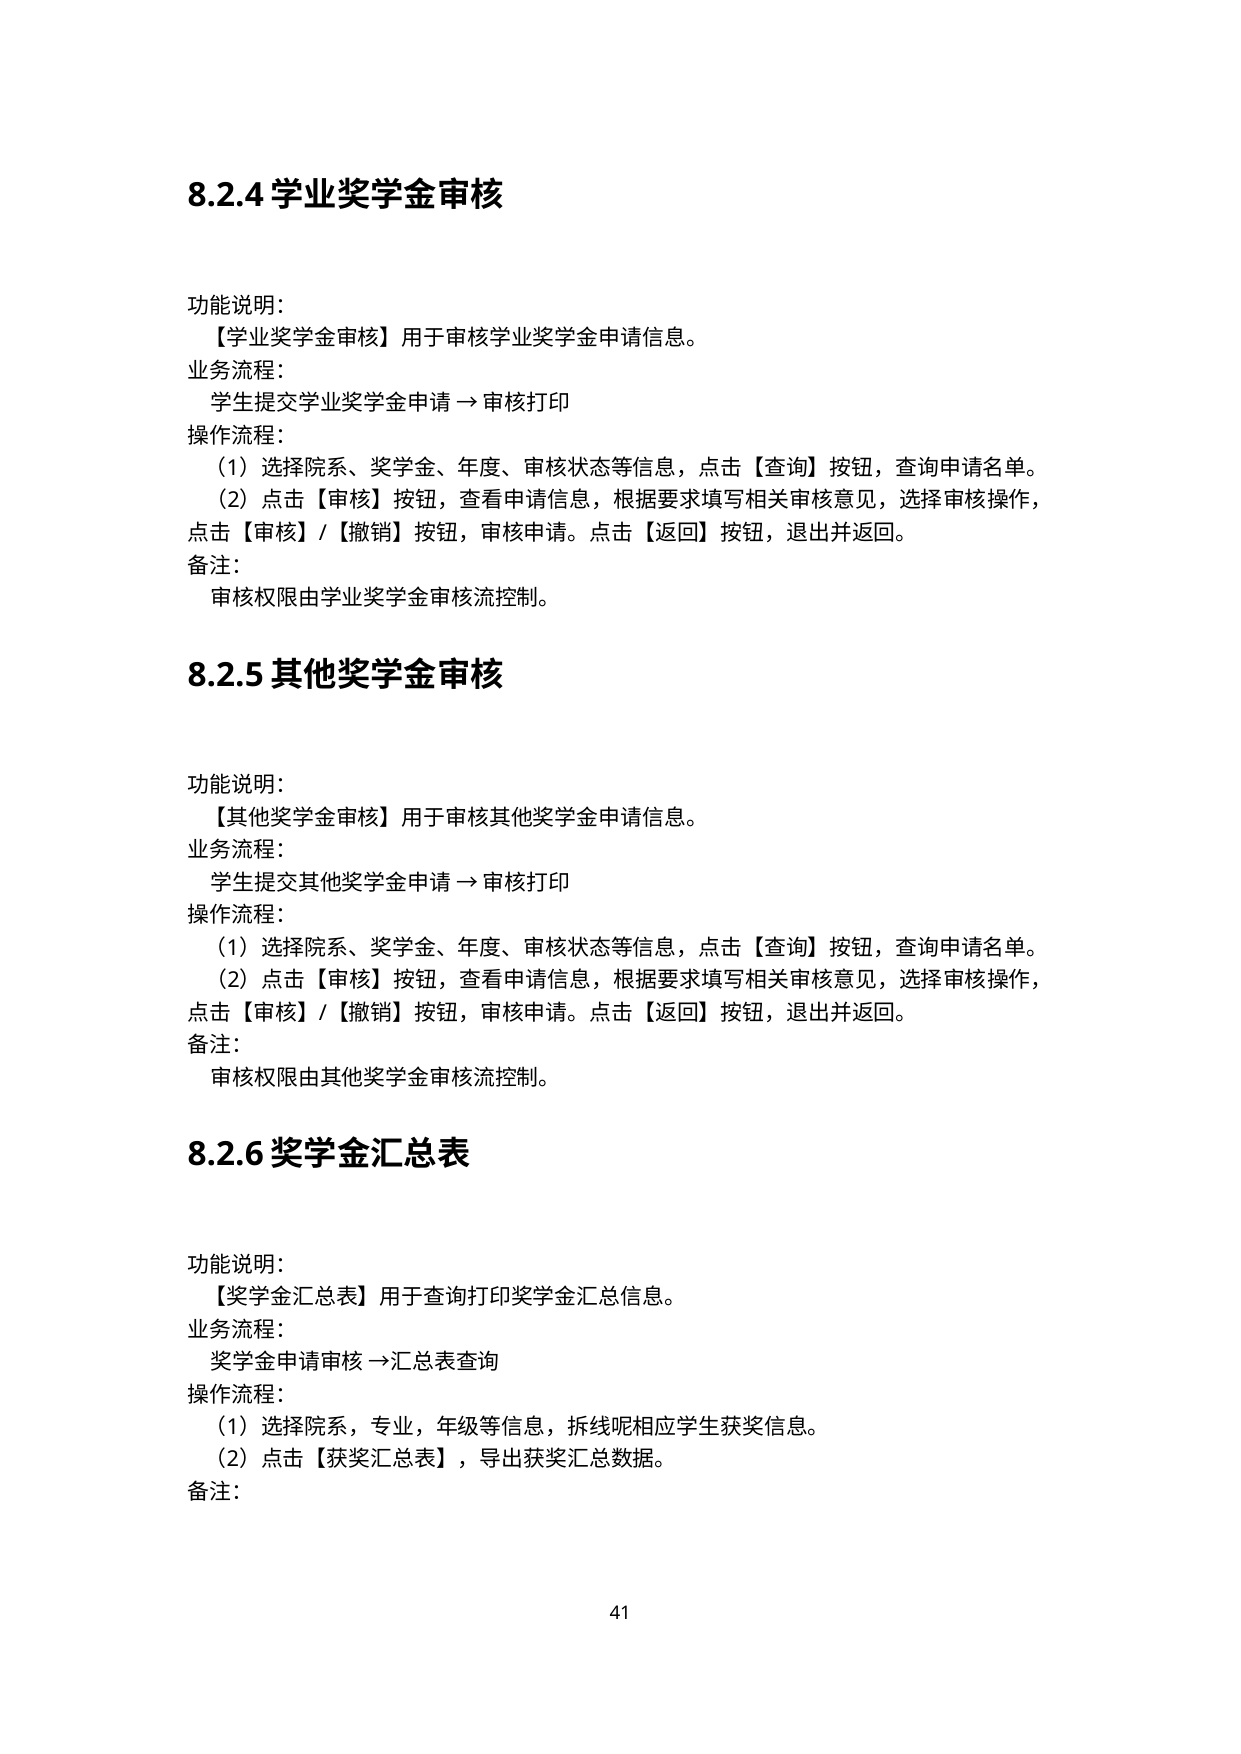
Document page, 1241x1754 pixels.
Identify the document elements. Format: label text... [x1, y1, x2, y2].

text （1）选择院系，专业，年级等信息，拆线呢相应学生获奖信息。 [187, 1409, 1053, 1441]
text 审核权限由其他奖学金审核流控制。 [187, 1059, 1053, 1092]
text 奖学金申请审核 →汇总表查询 [187, 1344, 1053, 1376]
subtitle 8.2.5其他奖学金审核 [187, 639, 1053, 704]
text （2）点击【获奖汇总表】，导出获奖汇总数据。 [187, 1441, 1053, 1474]
text 业务流程： [187, 1311, 1053, 1344]
text 操作流程： [187, 897, 1053, 929]
text 审核权限由学业奖学金审核流控制。 [187, 580, 1053, 612]
text 业务流程： [187, 352, 1053, 385]
text 业务流程： [187, 832, 1053, 864]
subtitle 8.2.4学业奖学金审核 [187, 160, 1053, 225]
text 操作流程： [187, 1376, 1053, 1409]
text （1）选择院系、奖学金、年度、审核状态等信息，点击【查询】按钮，查询申请名单。 [187, 450, 1053, 482]
text （2）点击【审核】按钮，查看申请信息，根据要求填写相关审核意见，选择审核操作，点击【审核】/【撤销】按钮，审核申请。点击【返回】按钮，退出并返回。 [187, 482, 1053, 547]
text 【奖学金汇总表】用于查询打印奖学金汇总信息。 [187, 1279, 1053, 1311]
text 学生提交学业奖学金申请 → 审核打印 [187, 385, 1053, 417]
text 备注： [187, 1027, 1053, 1059]
text （1）选择院系、奖学金、年度、审核状态等信息，点击【查询】按钮，查询申请名单。 [187, 929, 1053, 962]
text 功能说明： [187, 767, 1053, 799]
text 操作流程： [187, 417, 1053, 450]
subtitle 8.2.6奖学金汇总表 [187, 1119, 1053, 1184]
text 学生提交其他奖学金申请 → 审核打印 [187, 864, 1053, 897]
text 功能说明： [187, 287, 1053, 320]
text 【学业奖学金审核】用于审核学业奖学金申请信息。 [187, 320, 1053, 352]
text 功能说明： [187, 1246, 1053, 1279]
text 【其他奖学金审核】用于审核其他奖学金申请信息。 [187, 799, 1053, 832]
text （2）点击【审核】按钮，查看申请信息，根据要求填写相关审核意见，选择审核操作，点击【审核】/【撤销】按钮，审核申请。点击【返回】按钮，退出并返回。 [187, 962, 1053, 1027]
text 备注： [187, 547, 1053, 580]
text 备注： [187, 1474, 1053, 1506]
